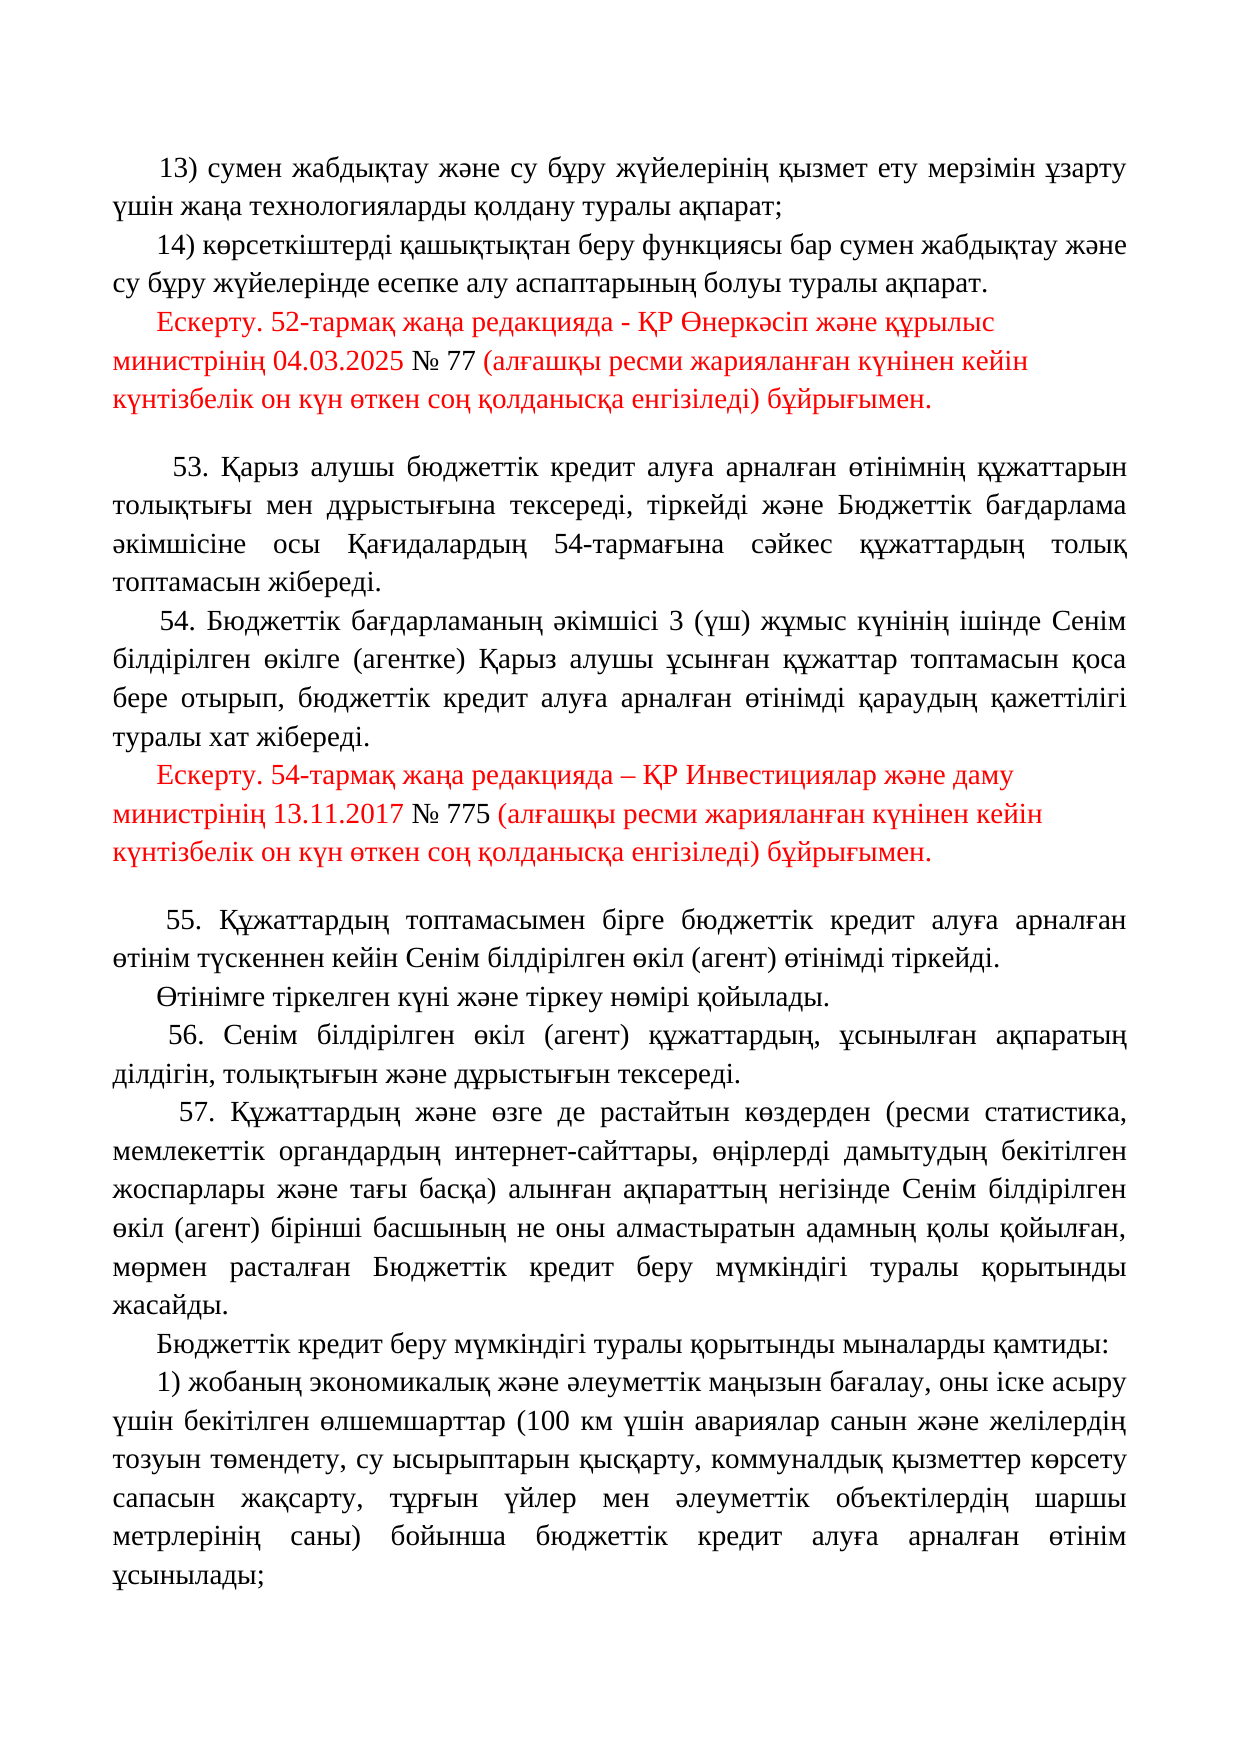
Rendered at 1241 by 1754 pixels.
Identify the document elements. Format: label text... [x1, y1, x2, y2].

text 57. Құжаттардың және өзге де растайтын көздерден (ресми статистика, мемлекеттік органдардың интернет-сайттары, өңірлерді дамытудың бекітілген жоспарлары және тағы басқа) алынған ақпараттың негізінде Сенім білдірілген өкіл (агент) бірінші басшының не оны алмастыратын адамның қолы қойылған, мөрмен расталған Бюджеттік кредит беру мүмкіндігі туралы қорытынды жасайды. [112, 1094, 1128, 1321]
text 14) көрсеткіштерді қашықтықтан беру функциясы бар сумен жабдықтау және су бұру жүйелерінде есепке алу аспаптарының болуы туралы ақпарат. [112, 227, 1128, 299]
text 54. Бюджеттік бағдарламаның әкімшісі 3 (үш) жұмыс күнінің ішінде Сенім білдірілген өкілге (агентке) Қарыз алушы ұсынған құжаттар топтамасын қоса бере отырып, бюджеттік кредит алуға арналған өтінімді қараудың қажеттілігі туралы хат жібереді. [112, 603, 1128, 752]
text 13) сумен жабдықтау және су бұру жүйелерінің қызмет ету мерзімін ұзарту үшін жаңа технологияларды қолдану туралы ақпарат; [112, 150, 1128, 222]
text Ескерту. 54-тармақ жаңа редакцияда – ҚР Инвестициялар және даму министрінің 13.11.2017 № 775 (алғашқы ресми жарияланған күнiнен кейін күнтiзбелiк он күн өткен соң қолданысқа енгiзiледi) бұйрығымен. [112, 757, 1128, 898]
text 56. Сенім білдірілген өкіл (агент) құжаттардың, ұсынылған ақпаратың ділдігін, толықтығын және дұрыстығын тексереді. [112, 1017, 1128, 1089]
text 55. Құжаттардың топтамасымен бірге бюджеттік кредит алуға арналған өтінім түскеннен кейін Сенім білдірілген өкіл (агент) өтінімді тіркейді. [112, 902, 1128, 974]
text Өтінімге тіркелген күні және тіркеу нөмірі қойылады. [112, 979, 1128, 1012]
text 53. Қарыз алушы бюджеттік кредит алуға арналған өтінімнің құжаттарын толықтығы мен дұрыстығына тексереді, тіркейді және Бюджеттік бағдарлама әкімшісіне осы Қағидалардың 54-тармағына сәйкес құжаттардың толық топтамасын жібереді. [112, 449, 1128, 598]
text Ескерту. 52-тармақ жаңа редакцияда - ҚР Өнеркәсіп және құрылыс министрінің 04.03.2025 № 77 (алғашқы ресми жарияланған күнінен кейін күнтізбелік он күн өткен соң қолданысқа енгізіледі) бұйрығымен. [112, 304, 1128, 445]
text Бюджеттік кредит беру мүмкіндігі туралы қорытынды мыналарды қамтиды: [112, 1326, 1128, 1359]
text 1) жобаның экономикалық және әлеуметтік маңызын бағалау, оны іске асыру үшін бекітілген өлшемшарттар (100 км үшін авариялар санын және желілердің тозуын төмендету, су ысырыптарын қысқарту, коммуналдық қызметтер көрсету сапасын жақсарту, тұрғын үйлер мен әлеуметтік объектілердің шаршы метрлерінің саны) бойынша бюджеттік кредит алуға арналған өтінім ұсынылады; [112, 1364, 1128, 1591]
